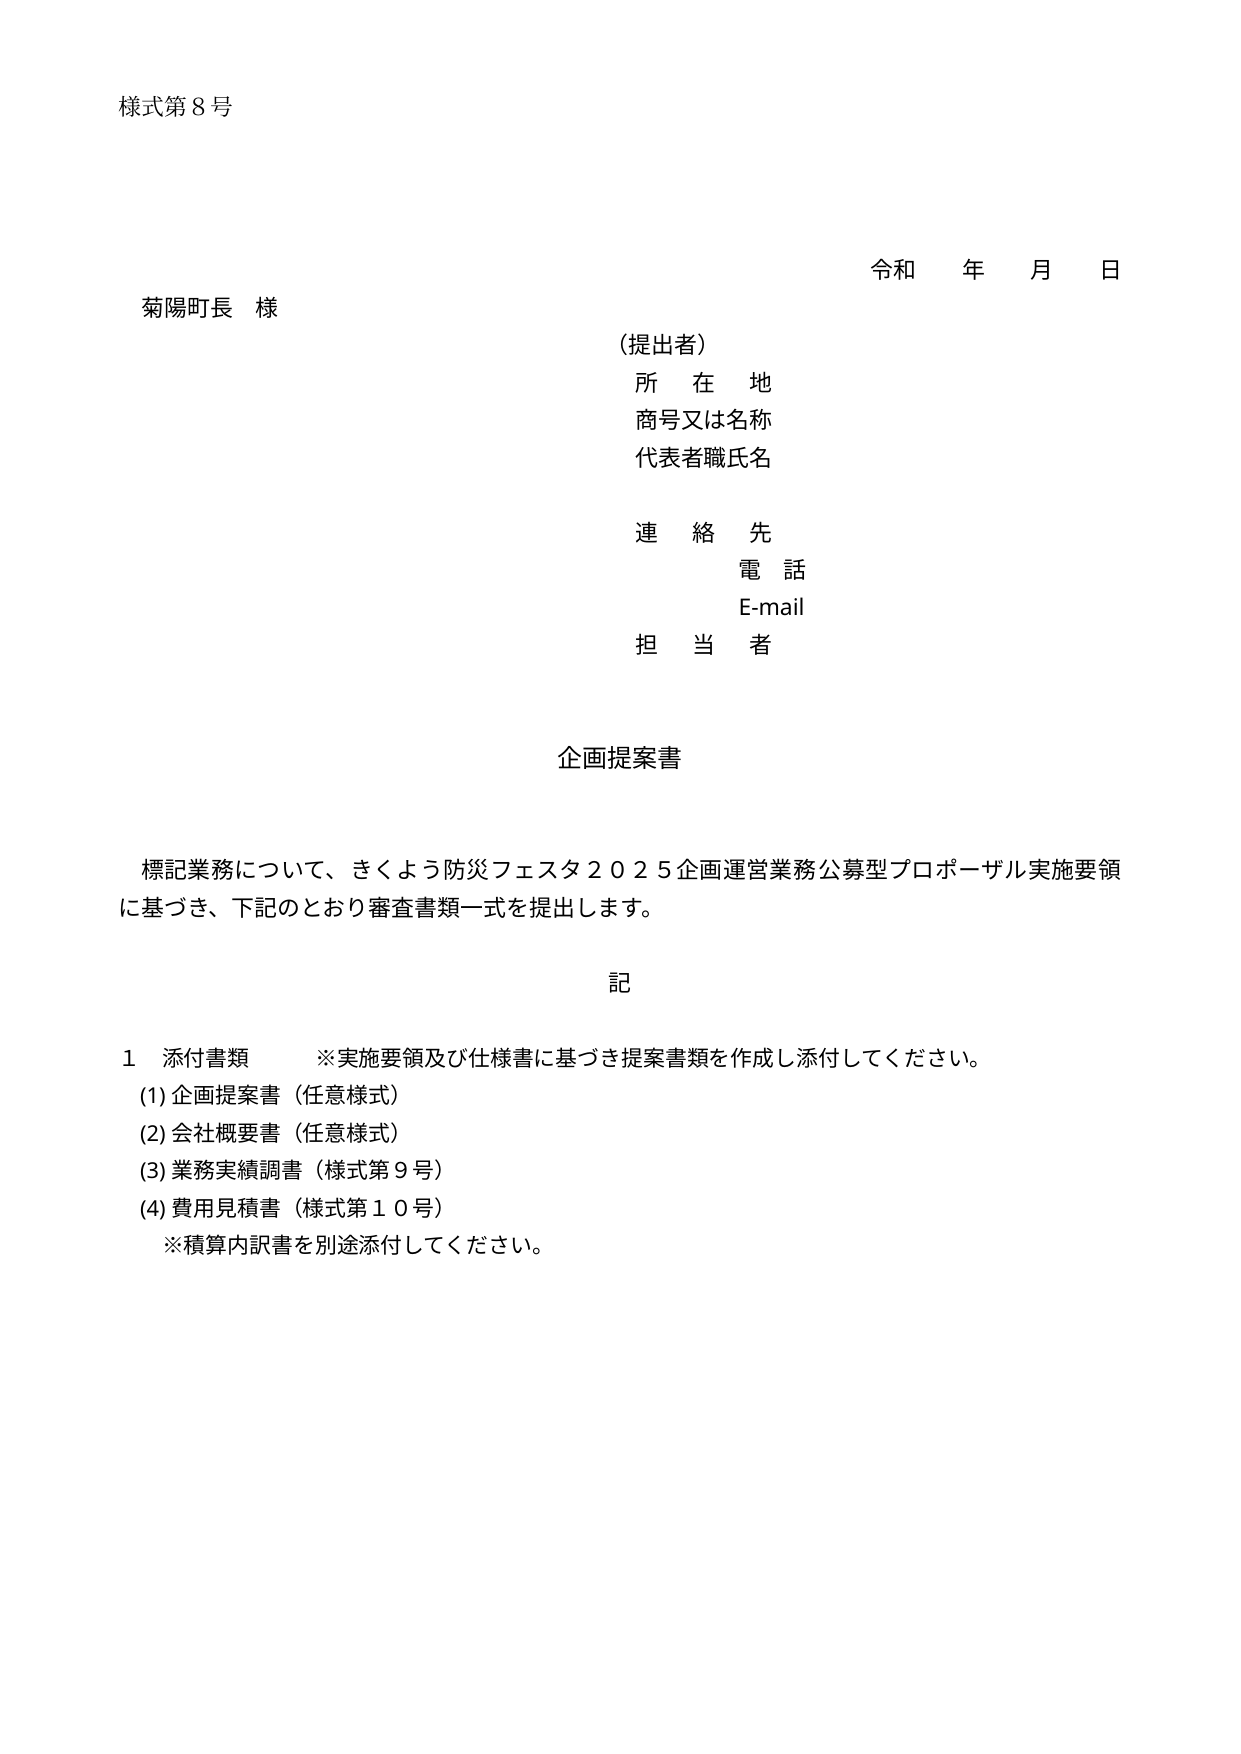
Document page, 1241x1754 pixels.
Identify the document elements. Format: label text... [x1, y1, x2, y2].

text (4) 費用見積書（様式第１０号） [118, 1188, 1122, 1225]
text (1) 企画提案書（任意様式） [118, 1075, 1122, 1113]
text (2) 会社概要書（任意様式） [118, 1113, 1122, 1150]
text 所在地 [118, 363, 1122, 400]
text 令和 年 月 日 [118, 250, 1122, 288]
text (3) 業務実績調書（様式第９号） [118, 1150, 1122, 1188]
text 代表者職氏名 [118, 438, 1122, 475]
subtitle 記 [118, 963, 1122, 1000]
text E-mail [118, 588, 1099, 625]
text （提出者） [118, 325, 1122, 363]
text 菊陽町長 様 [118, 288, 1122, 325]
text 標記業務について、きくよう防災フェスタ２０２５企画運営業務公募型プロポーザル実施要領に基づき、下記のとおり審査書類一式を提出します。 [118, 850, 1122, 925]
text １ 添付書類 ※実施要領及び仕様書に基づき提案書類を作成し添付してください。 [118, 1038, 1122, 1075]
text ※積算内訳書を別途添付してください。 [118, 1225, 1122, 1263]
text 企画提案書 [118, 738, 1122, 775]
text 商号又は名称 [118, 400, 1122, 438]
text 連絡先 [118, 513, 1099, 550]
text 担当者 [118, 625, 1099, 663]
text 電話 [118, 550, 1099, 588]
